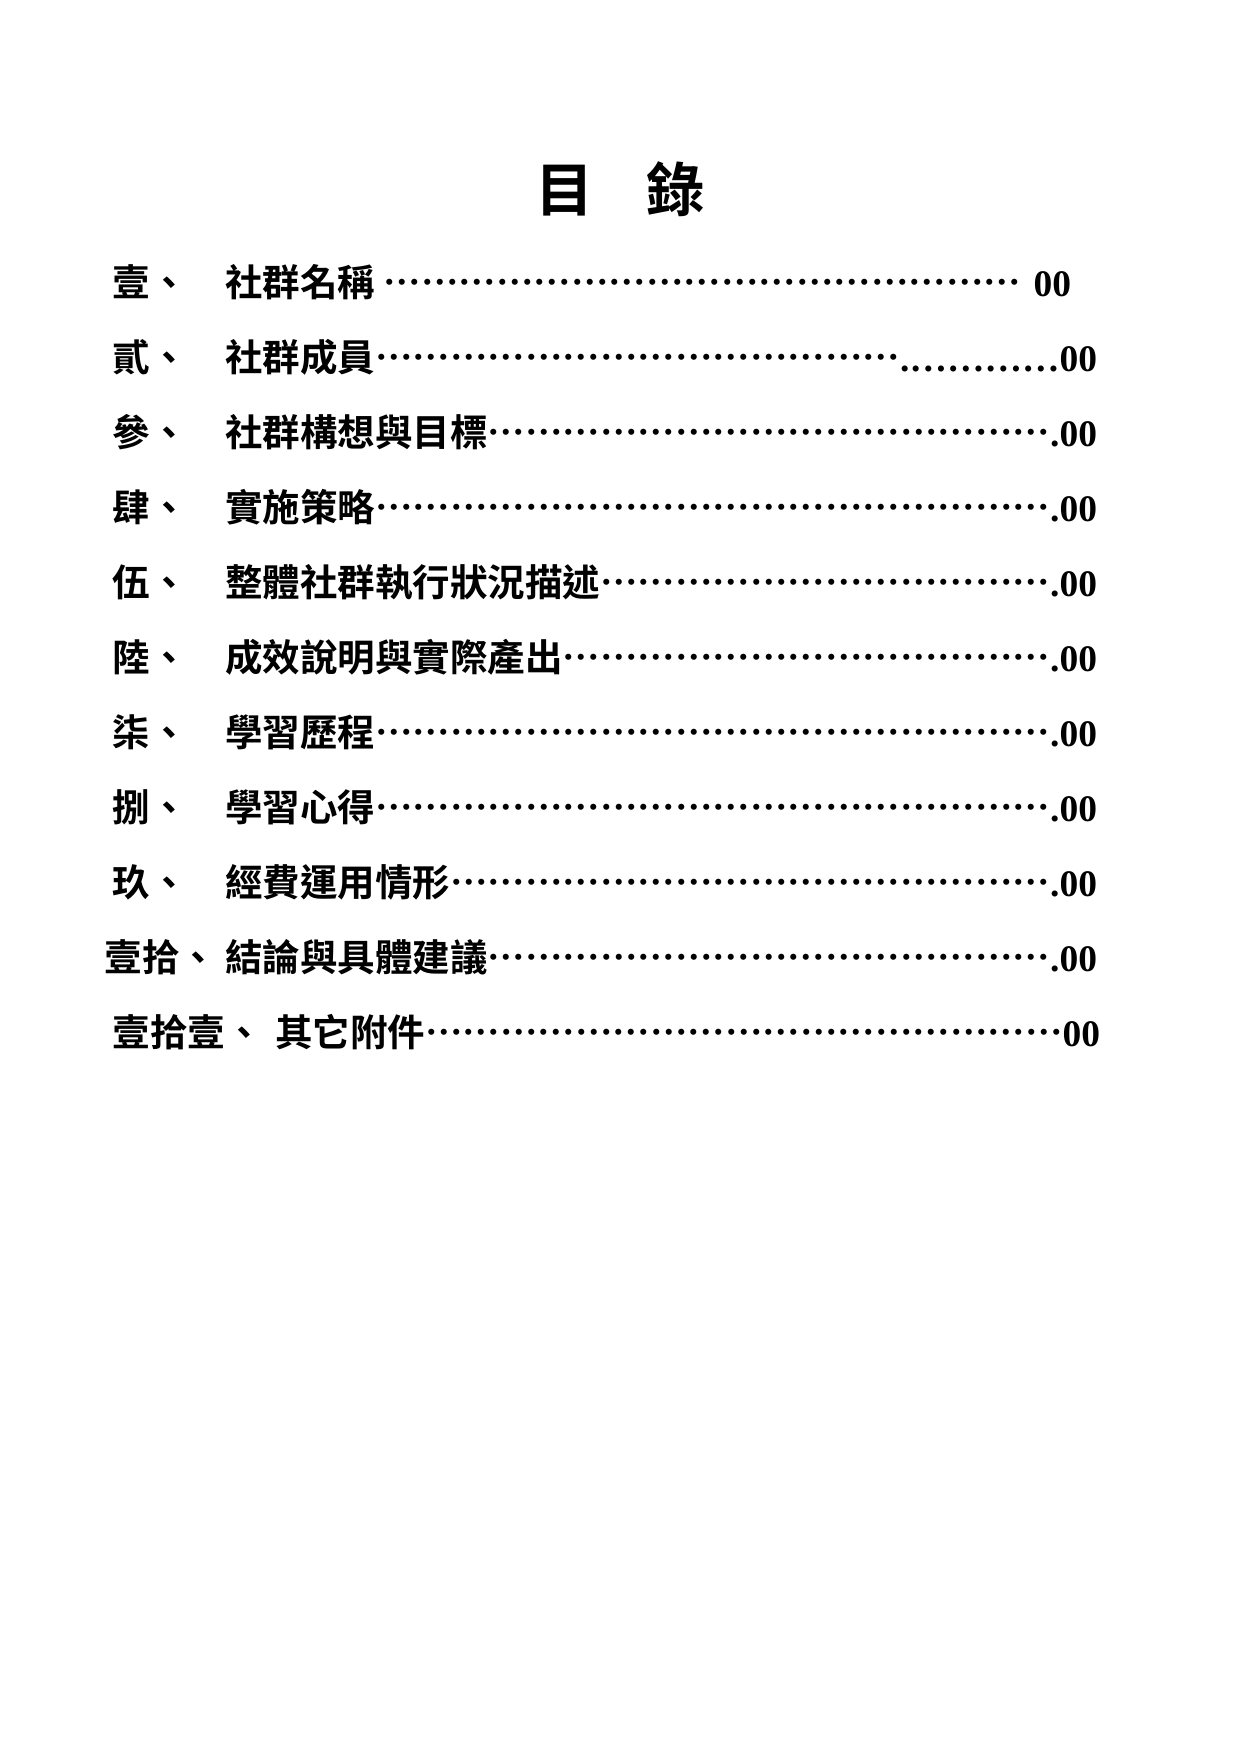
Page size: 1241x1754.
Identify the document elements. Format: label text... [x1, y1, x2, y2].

list 社群構想與目標……………………………………….00 [112, 392, 1165, 467]
list 學習歷程……………………………………………….00 [112, 692, 1165, 767]
text 目 錄 [75, 130, 1165, 242]
list 學習心得……………………………………………….00 [112, 767, 1165, 842]
list 其它附件……………………………………………00 [112, 992, 1165, 1067]
list 社群名稱 …………………………………………… 00 [112, 242, 1165, 317]
list 經費運用情形………………………………………….00 [112, 842, 1165, 917]
list 實施策略……………………………………………….00 [112, 467, 1165, 542]
list 成效說明與實際產出………………………………….00 [112, 617, 1165, 692]
list 整體社群執行狀況描述……………………………….00 [112, 542, 1165, 617]
list 結論與具體建議……………………………………….00 [104, 917, 1165, 992]
list 社群成員…………………………………….…………00 [112, 317, 1165, 392]
